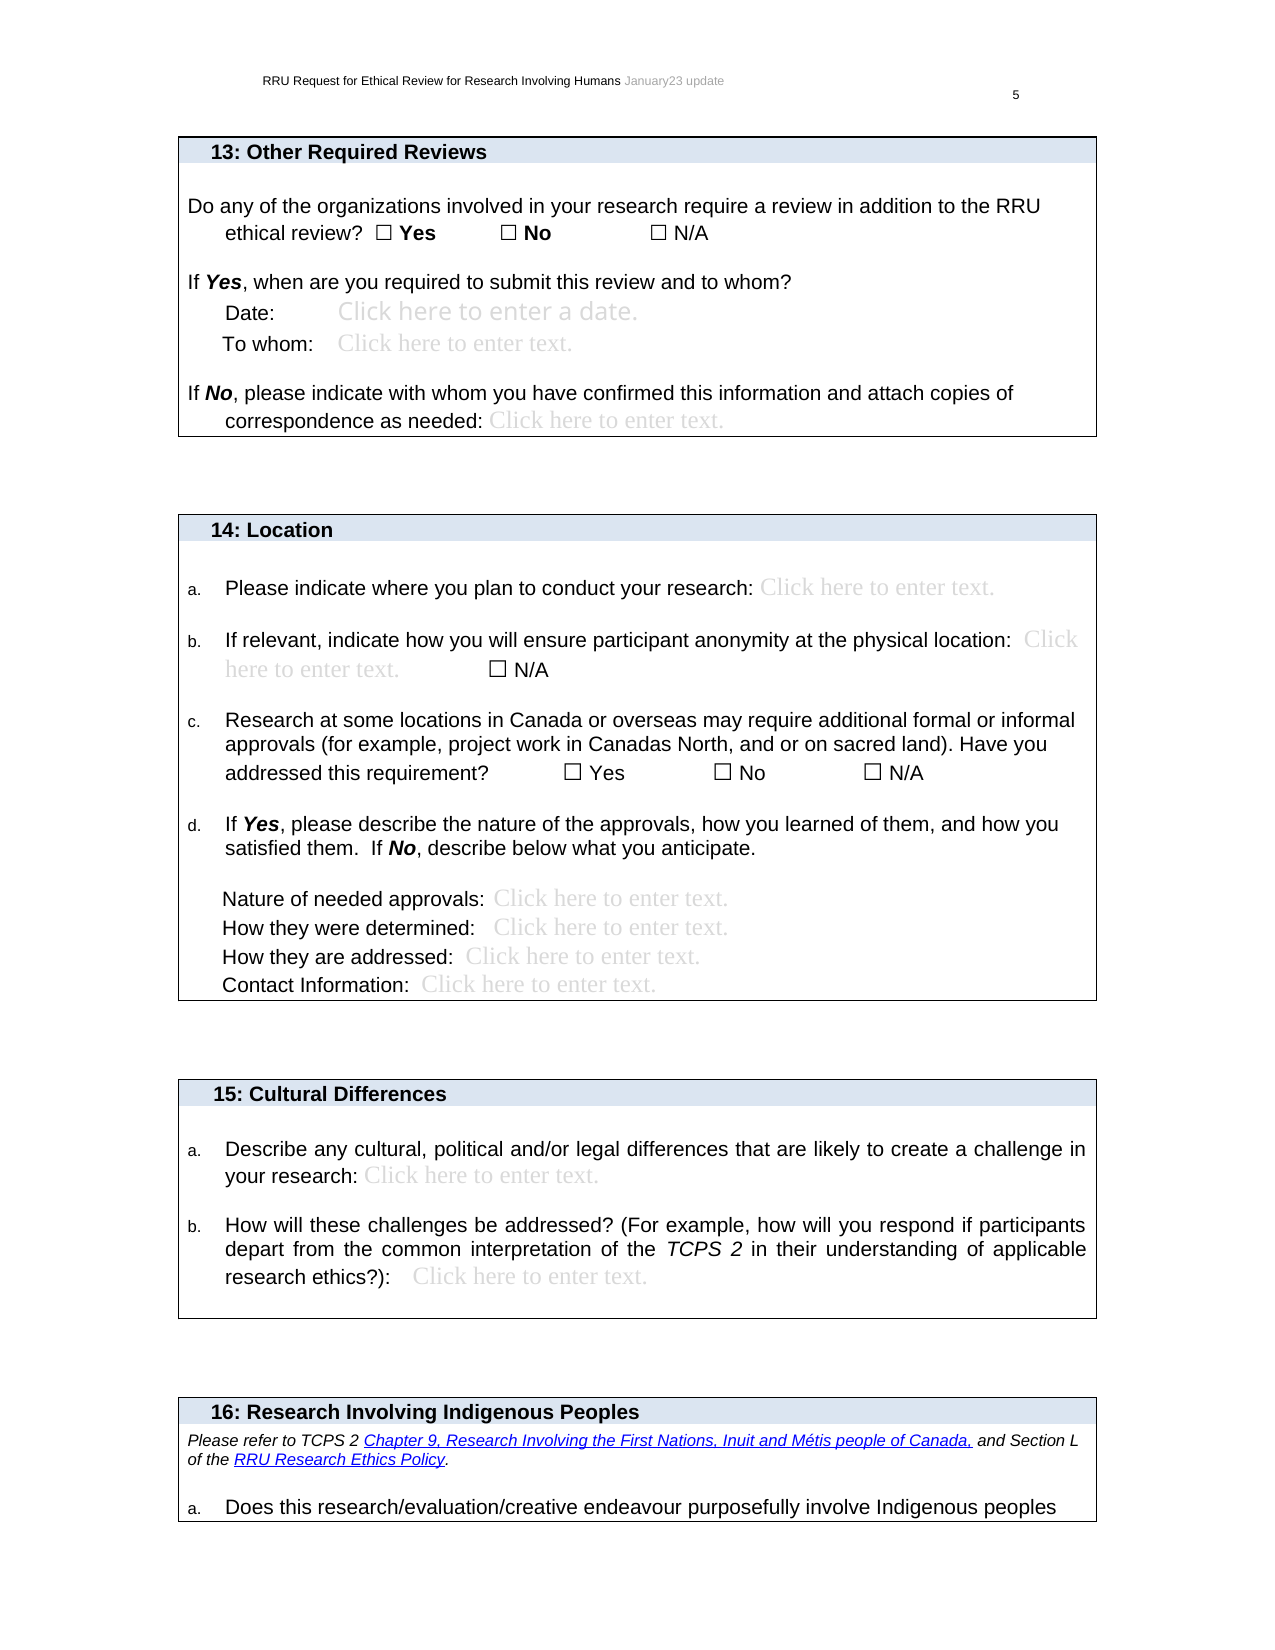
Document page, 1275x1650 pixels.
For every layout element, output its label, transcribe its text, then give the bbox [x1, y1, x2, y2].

text Do any of the organizations involved in your research require a review in addition to the RRU ethical review? Yes No N/A [187, 194, 1087, 246]
text Date: [187, 294, 1087, 328]
text How they are addressed: [187, 941, 1087, 966]
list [179, 1492, 1096, 1521]
list How will these challenges be addressed? (For example, how will you respond if participants depart from the common interpretation of the TCPS 2 in their understanding of applicable research ethics?): [187, 1213, 1087, 1290]
text If No, please indicate with whom you have confirmed this information and attach copies of correspondence as needed: [179, 378, 1096, 436]
list Describe any cultural, political and/or legal differences that are likely to create a challenge in your research: [187, 1136, 1087, 1189]
subtitle 13: Other Required Reviews [179, 138, 1096, 163]
list If Yes, please describe the nature of the approvals, how you learned of them, and how you satisfied them. If No, describe below what you anticipate. [187, 811, 1087, 859]
subtitle 14: Location [179, 515, 1096, 541]
text To whom: [187, 328, 1087, 357]
text Please refer to TCPS 2 Chapter 9, Research Involving the First Nations, Inuit and Métis people of Canada, and Section L of the RRU Research Ethics Policy. [179, 1427, 1096, 1469]
list Please indicate where you plan to conduct your research: [187, 572, 1087, 600]
subtitle 15: Cultural Differences [179, 1080, 1096, 1106]
text If Yes, when are you required to submit this review and to whom? [187, 270, 1087, 294]
text Nature of needed approvals: [187, 883, 1087, 912]
list Research at some locations in Canada or overseas may require additional formal or informal approvals (for example, project work in Canadas North, and or on sacred land). Have you addressed this requirement? Yes No N/A [187, 708, 1087, 787]
subtitle 16: Research Involving Indigenous Peoples [179, 1398, 1096, 1424]
text How they were determined: [187, 912, 1087, 941]
list If relevant, indicate how you will ensure participant anonymity at the physical location: N/A [187, 624, 1087, 684]
text Contact Information: [179, 966, 1096, 1000]
